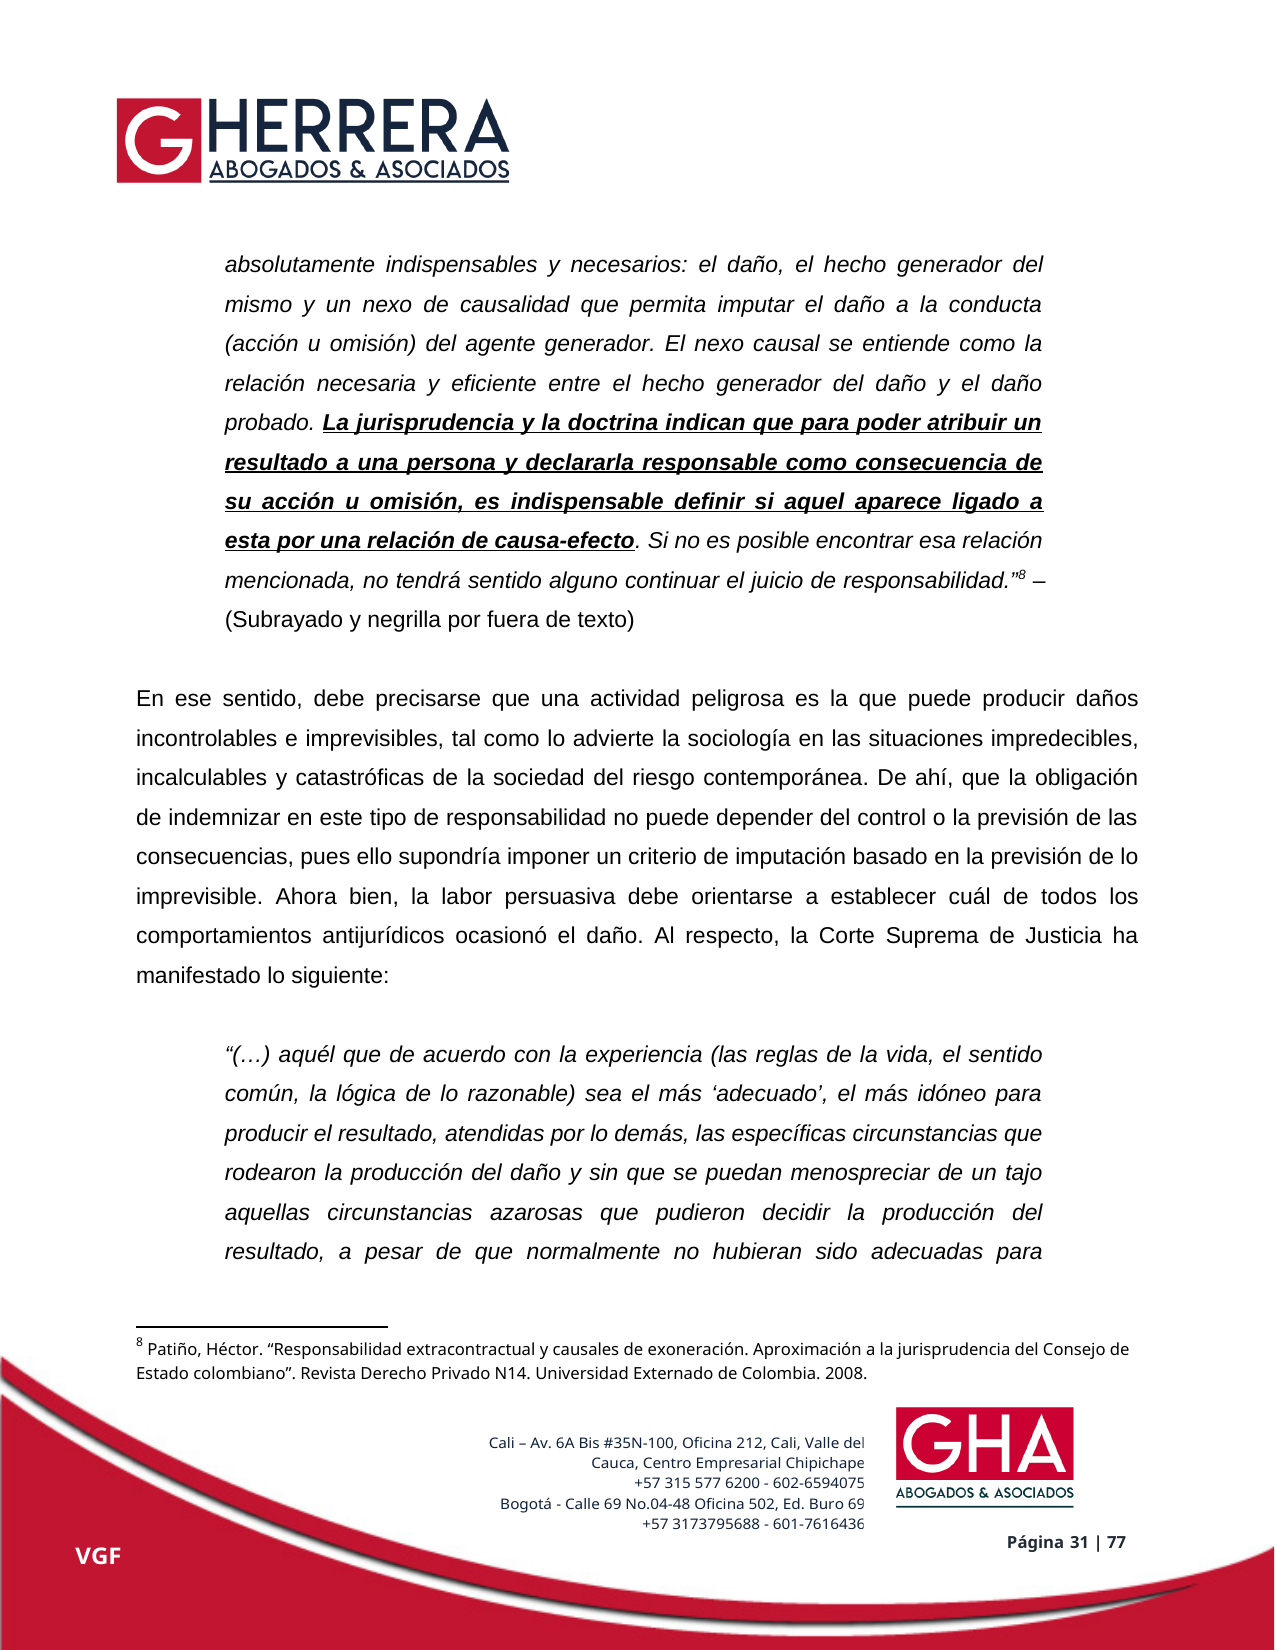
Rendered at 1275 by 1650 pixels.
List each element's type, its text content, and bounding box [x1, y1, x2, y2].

picture [0, 1343, 1275, 1650]
picture [96, 75, 529, 206]
text En ese sentido, debe precisarse que una actividad peligrosa es la que puede producir daños incontrolables e imprevisibles, tal como lo advierte la sociología en las situaciones impredecibles, incalculables y catastróficas de la sociedad del riesgo contemporánea. De ahí, que la obligación de indemnizar en este tipo de responsabilidad no puede depender del control o la previsión de las consecuencias, pues ello supondría imponer un criterio de imputación basado en la previsión de lo imprevisible. Ahora bien, la labor persuasiva debe orientarse a establecer cuál de todos los comportamientos antijurídicos ocasionó el daño. Al respecto, la Corte Suprema de Justicia ha manifestado lo siguiente: [136, 685, 1139, 988]
